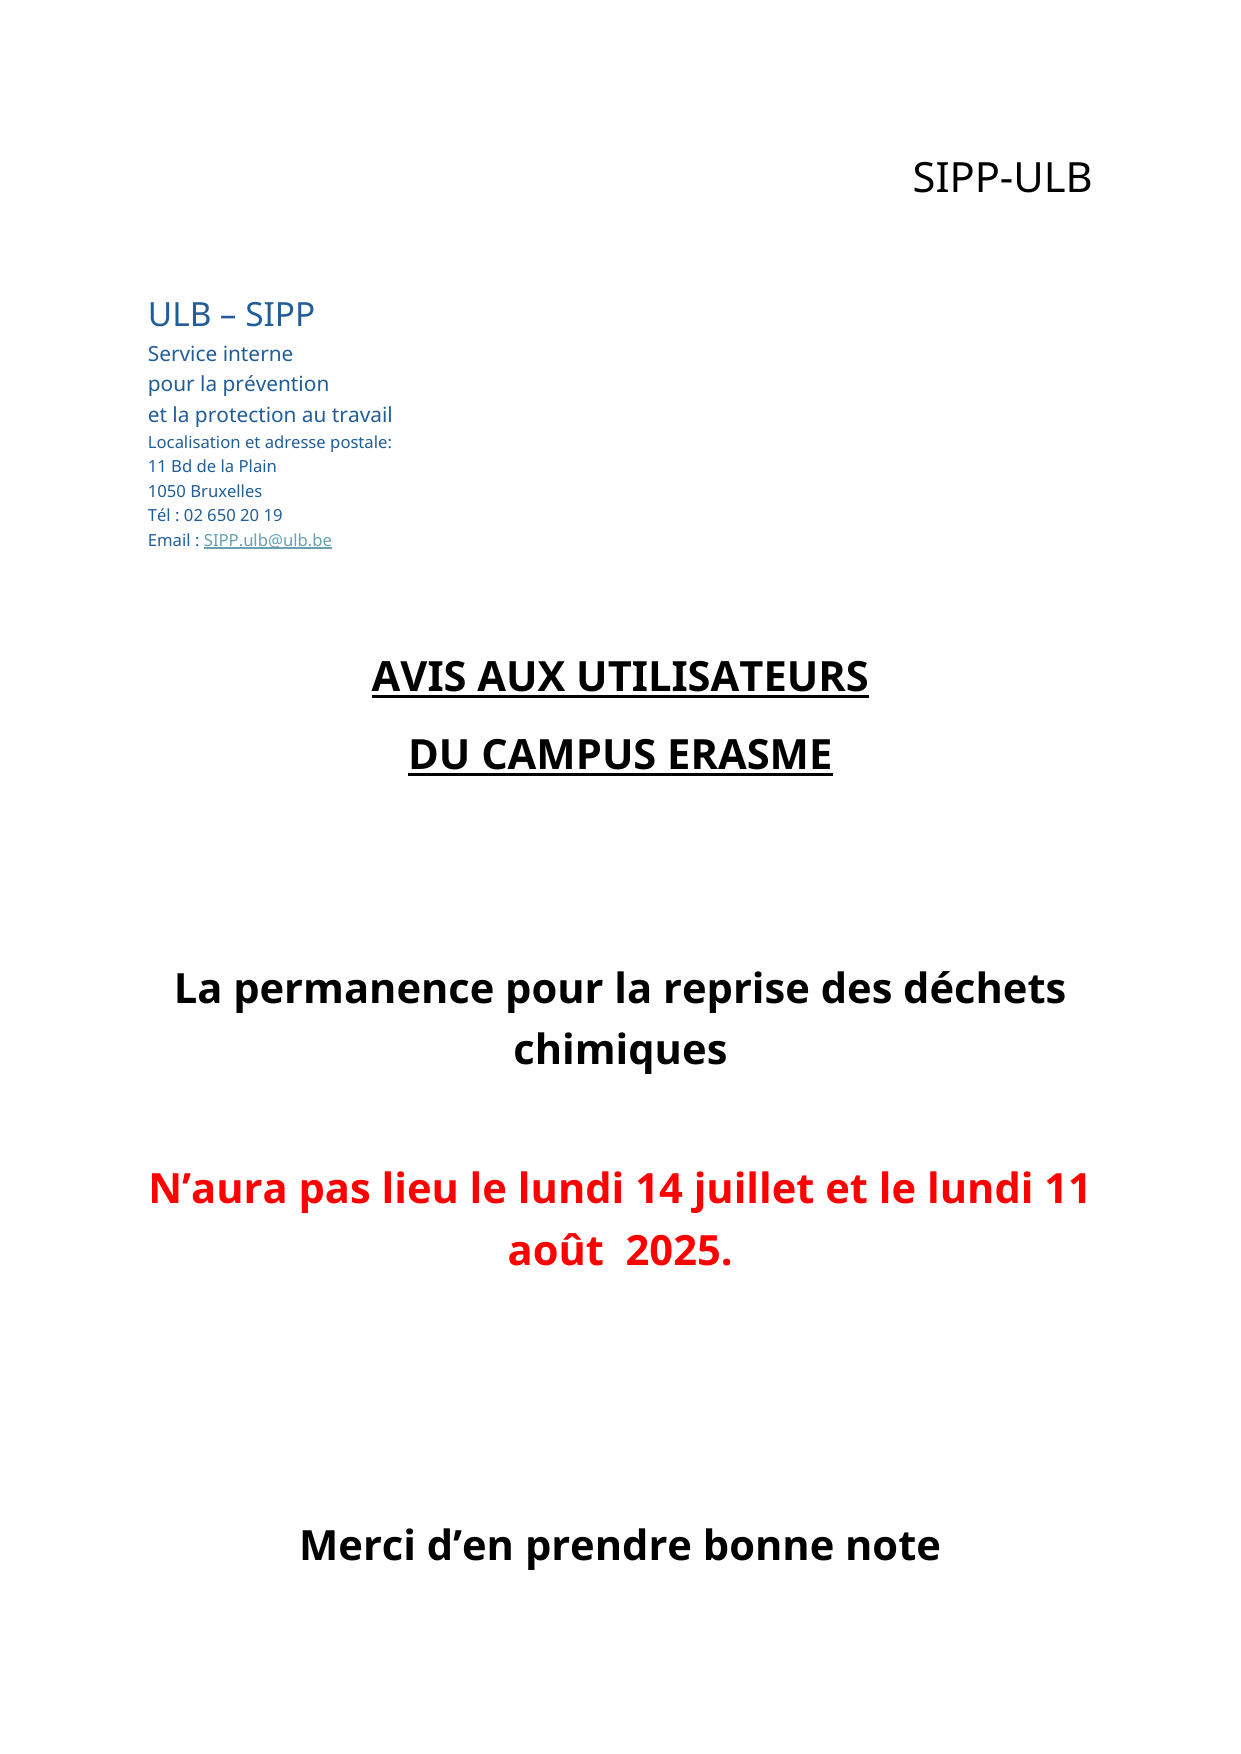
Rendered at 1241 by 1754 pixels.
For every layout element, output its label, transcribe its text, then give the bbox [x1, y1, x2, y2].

text AVIS AUX UTILISATEURS [148, 647, 1093, 704]
text La permanence pour la reprise des déchets chimiques [148, 959, 1093, 1077]
text N’aura pas lieu le lundi 14 juillet et le lundi 11 août 2025. [148, 1098, 1093, 1277]
text DU CAMPUS ERASME [148, 725, 1093, 782]
text SIPP-ULB [148, 148, 1093, 204]
text Merci d’en prendre bonne note [148, 1454, 1093, 1572]
text ULB – SIPP Service interne pour la prévention et la protection au travail Localisation et adresse postale: 11 Bd de la Plain 1050 Bruxelles Tél : 02 650 20 19 Email : SIPP.ulb@ulb.be [148, 291, 1093, 551]
